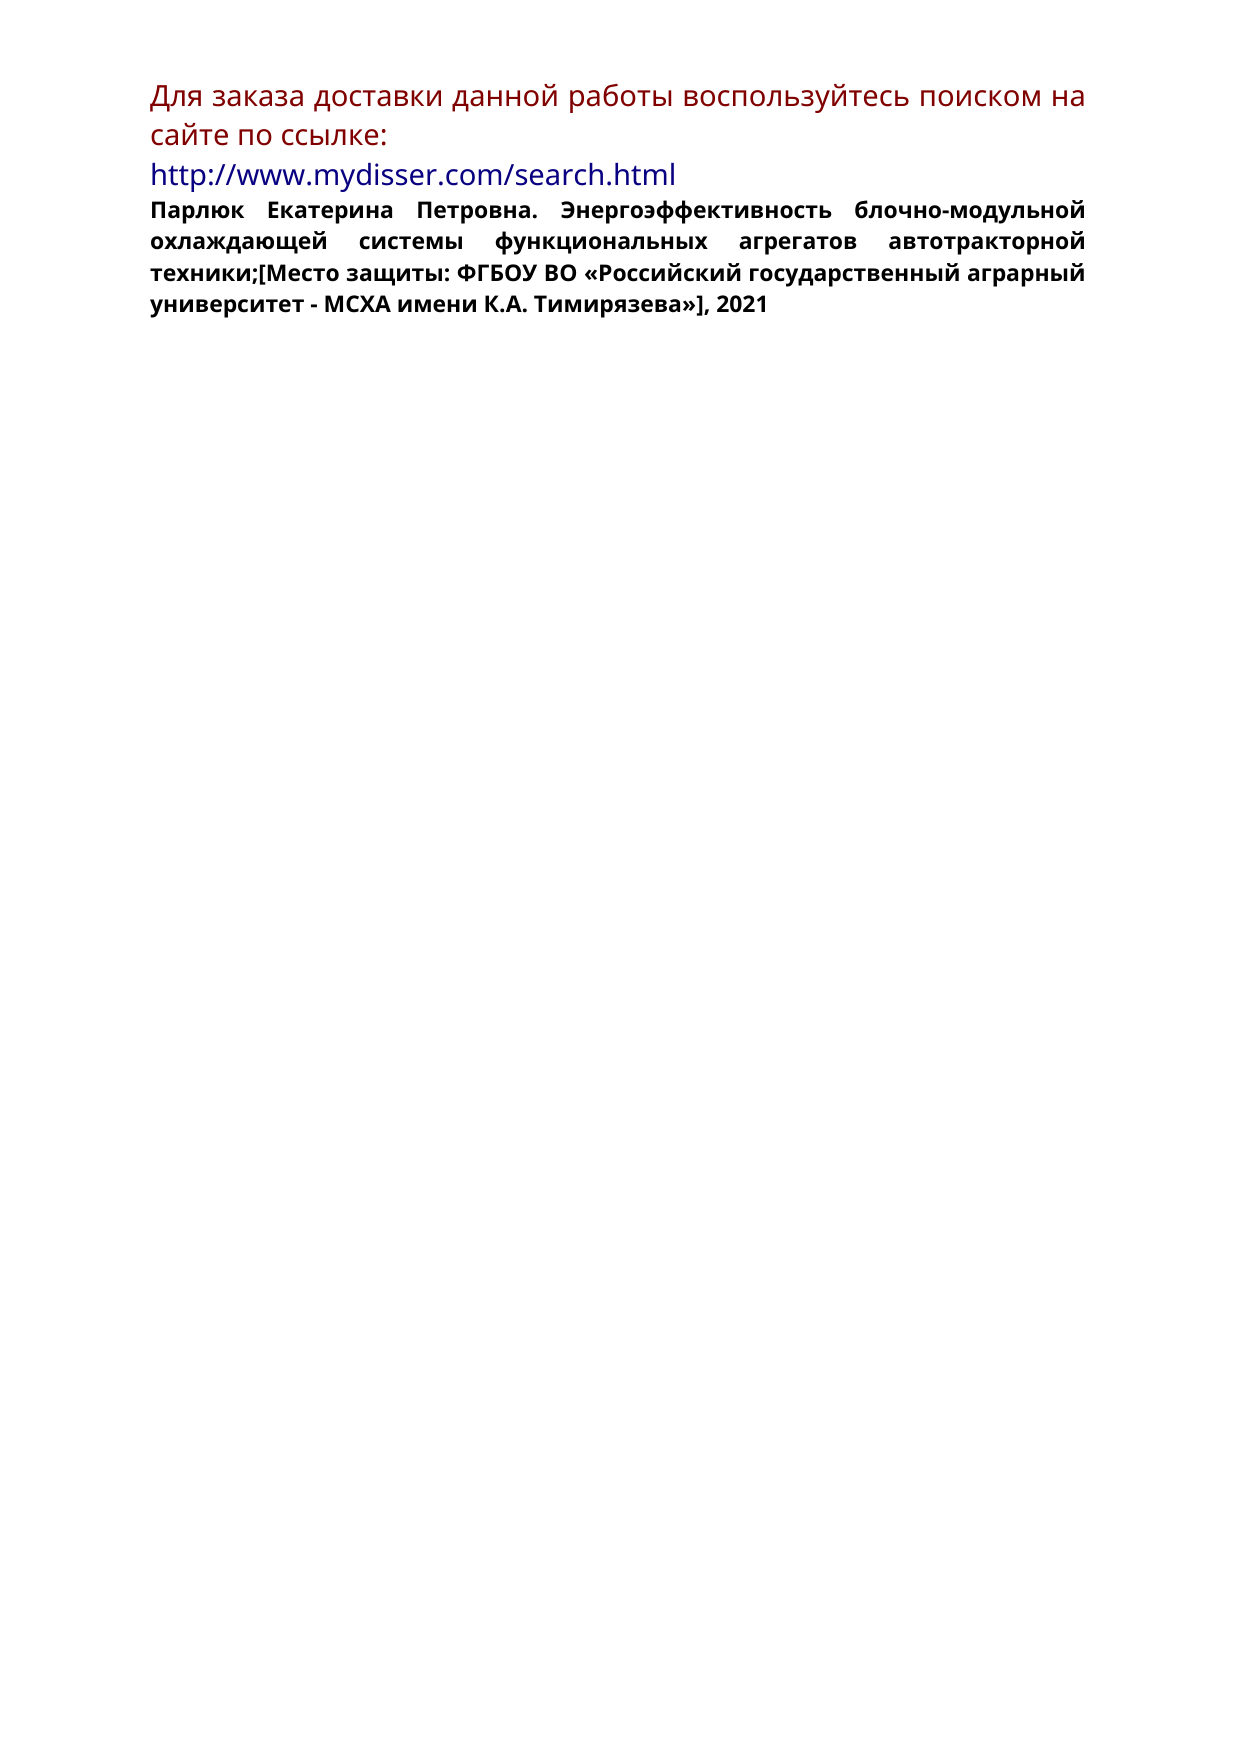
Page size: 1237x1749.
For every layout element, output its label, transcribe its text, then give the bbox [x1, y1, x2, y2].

text Парлюк Екатерина Петровна. Энергоэффективность блочно-модульной охлаждающей системы функциональных агрегатов автотракторной техники;[Место защиты: ФГБОУ ВО «Российский государственный аграрный университет - МСХА имени К.А. Тимирязева»], 2021 [150, 194, 1086, 319]
